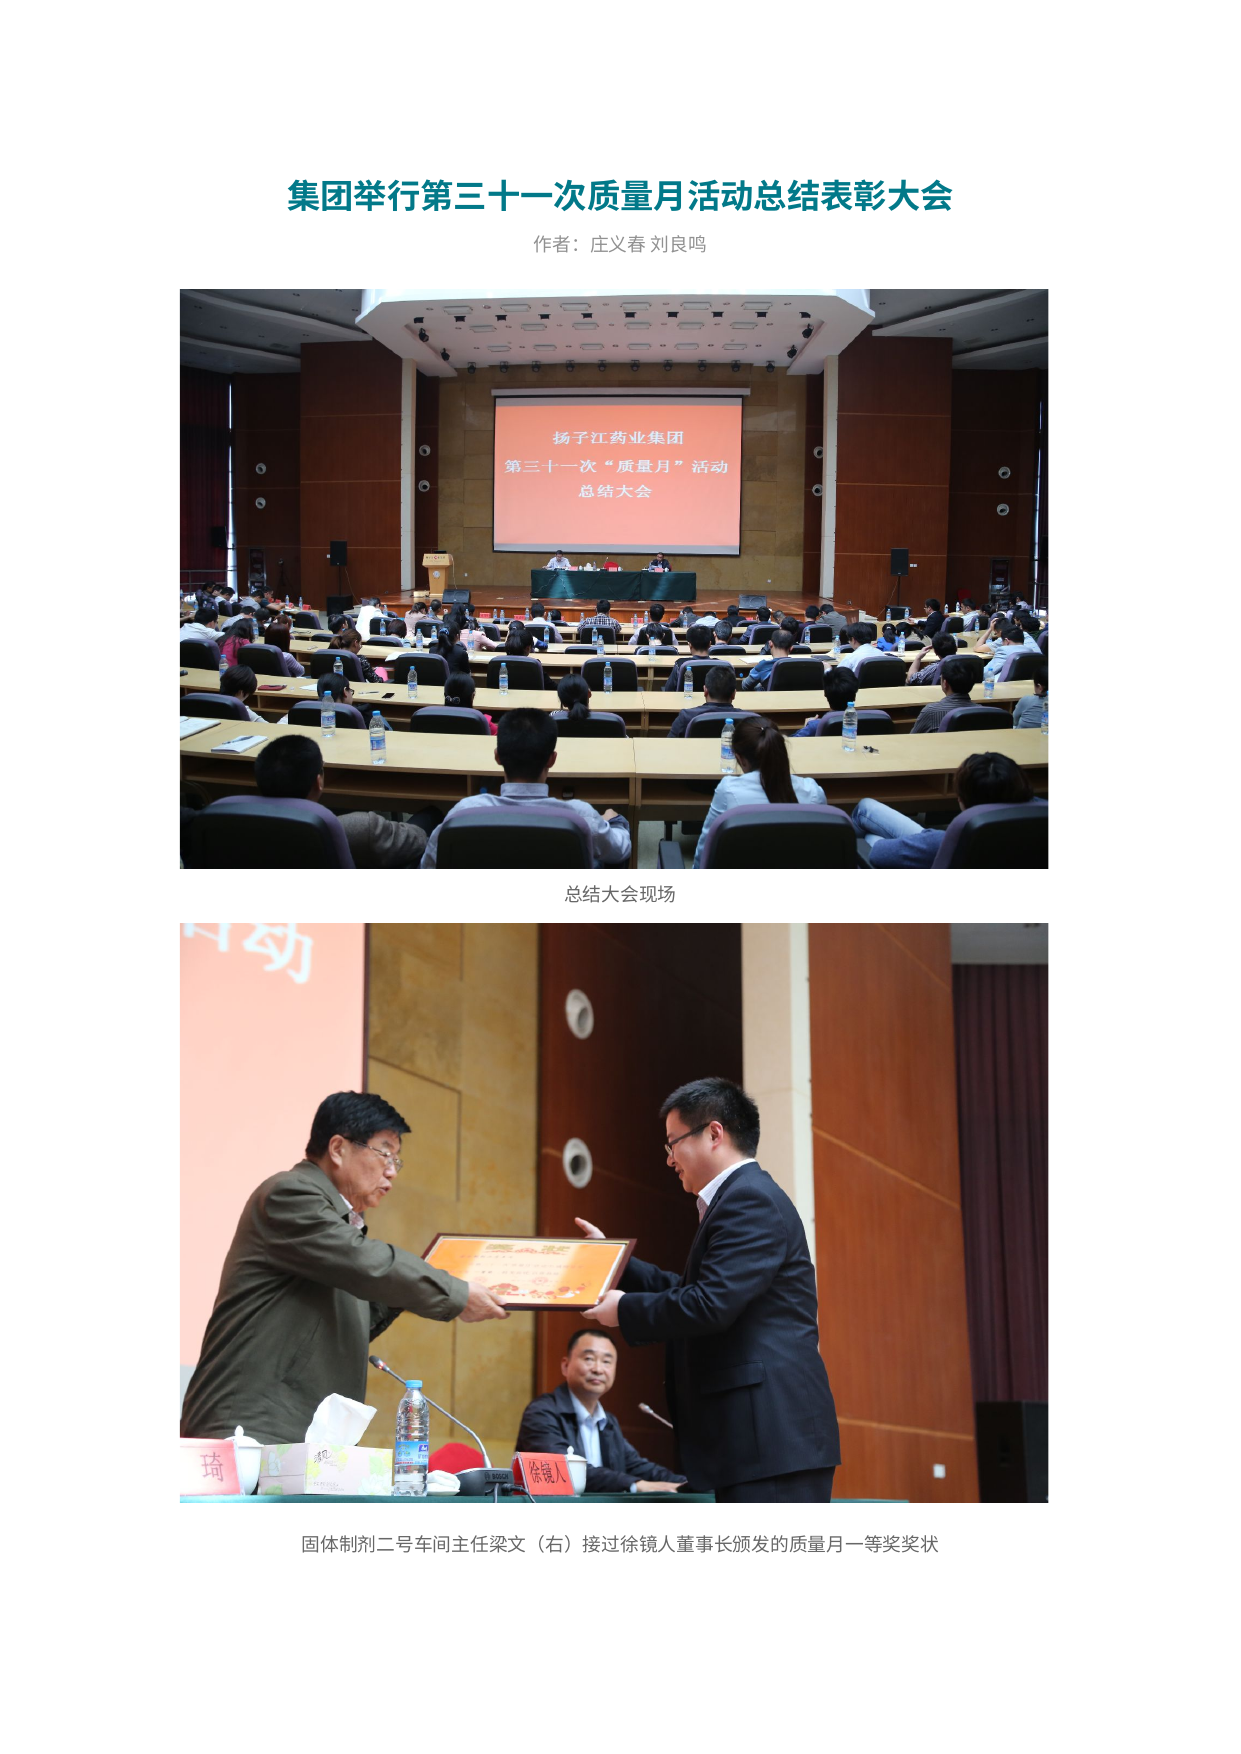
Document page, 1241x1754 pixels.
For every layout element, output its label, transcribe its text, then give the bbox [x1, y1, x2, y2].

text 集团举行第三十一次质量月活动总结表彰大会 [187, 162, 1053, 227]
text 作者：庄义春 刘良鸣 [187, 227, 1053, 259]
picture [179, 923, 1049, 1503]
text 总结大会现场 [187, 877, 1053, 909]
text 固体制剂二号车间主任梁文（右）接过徐镜人董事长颁发的质量月一等奖奖状 [187, 1527, 1053, 1559]
picture [179, 289, 1049, 869]
